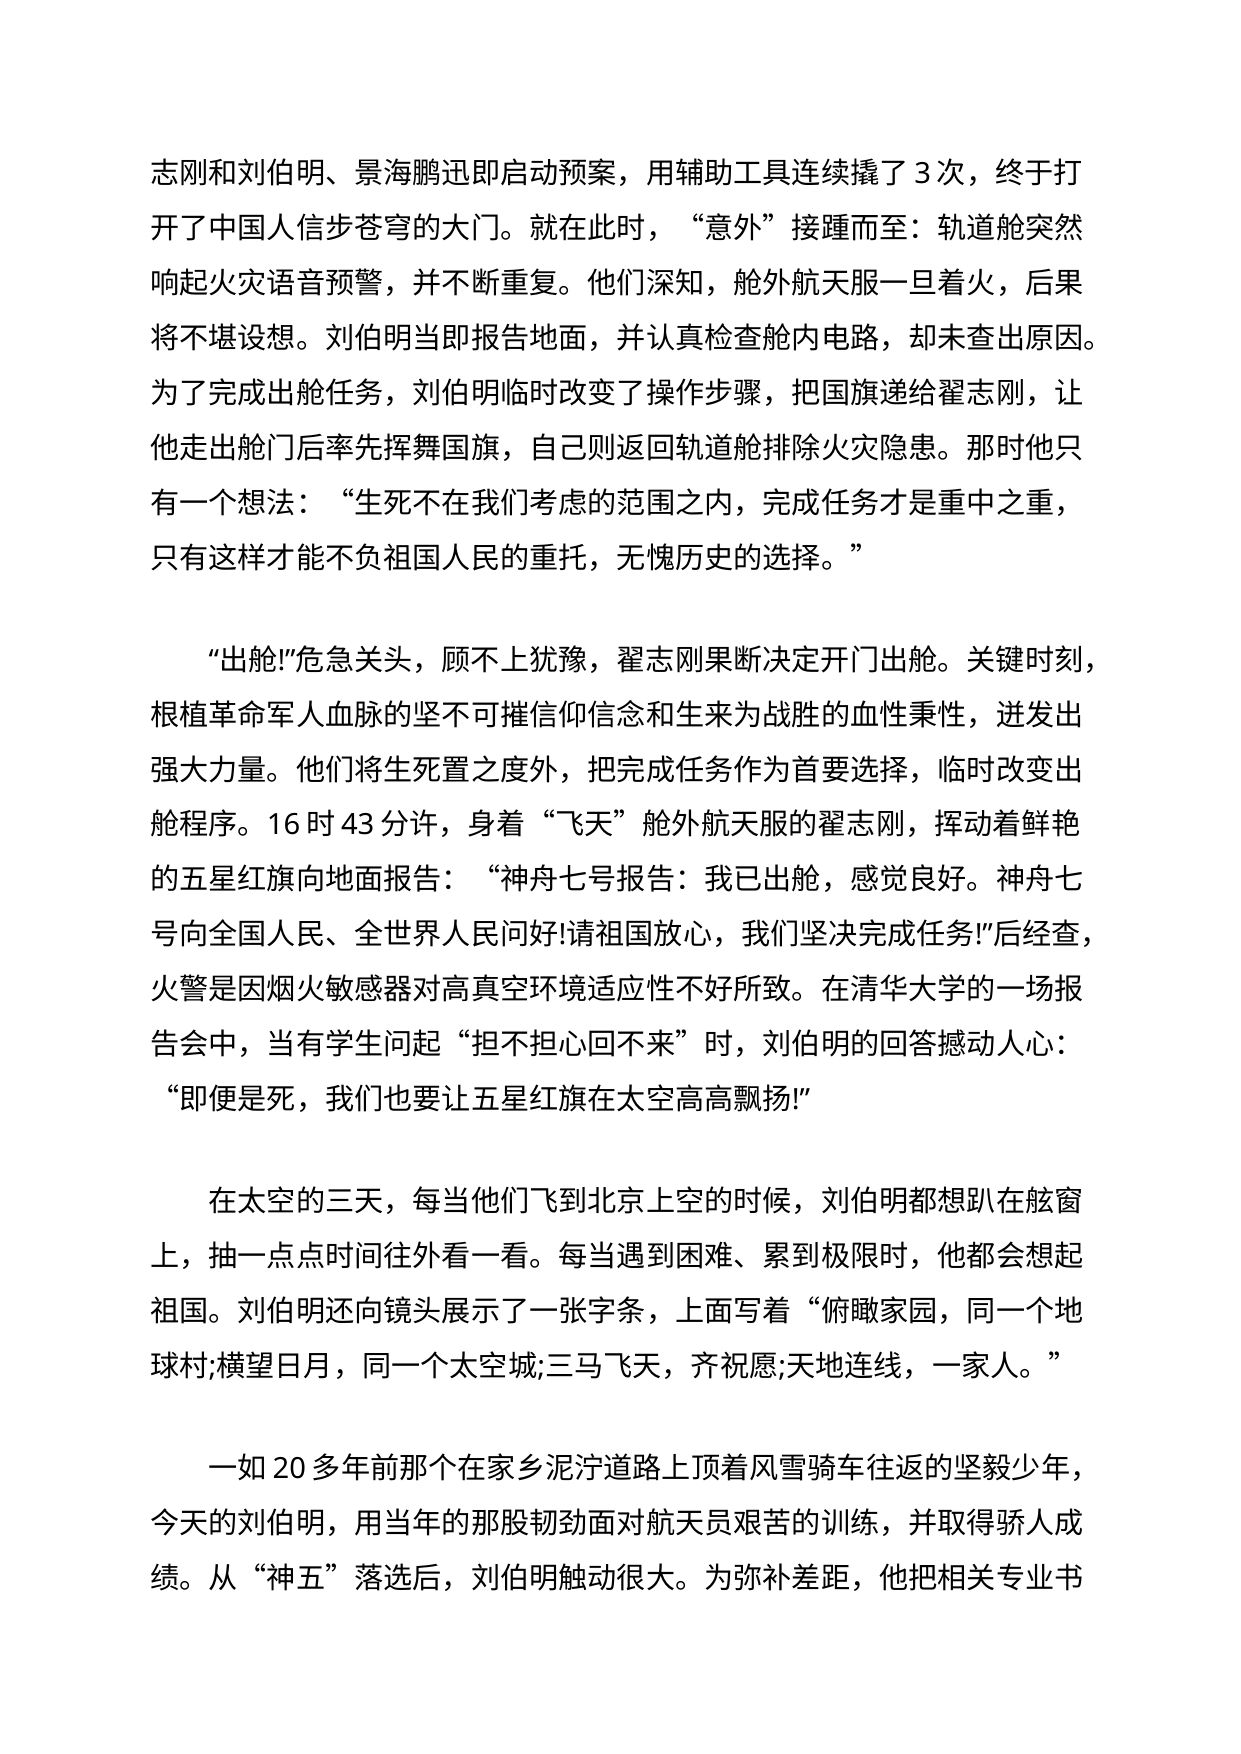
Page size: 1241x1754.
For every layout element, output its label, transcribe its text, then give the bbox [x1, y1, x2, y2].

text “出舱!”危急关头，顾不上犹豫，翟志刚果断决定开门出舱。关键时刻，根植革命军人血脉的坚不可摧信仰信念和生来为战胜的血性秉性，迸发出强大力量。他们将生死置之度外，把完成任务作为首要选择，临时改变出舱程序。16时43分许，身着“飞天”舱外航天服的翟志刚，挥动着鲜艳的五星红旗向地面报告：“神舟七号报告：我已出舱，感觉良好。神舟七号向全国人民、全世界人民问好!请祖国放心，我们坚决完成任务!”后经查，火警是因烟火敏感器对高真空环境适应性不好所致。在清华大学的一场报告会中，当有学生问起“担不担心回不来”时，刘伯明的回答撼动人心：“即便是死，我们也要让五星红旗在太空高高飘扬!” [150, 636, 1090, 1118]
text 在太空的三天，每当他们飞到北京上空的时候，刘伯明都想趴在舷窗上，抽一点点时间往外看一看。每当遇到困难、累到极限时，他都会想起祖国。刘伯明还向镜头展示了一张字条，上面写着“俯瞰家园，同一个地球村;横望日月，同一个太空城;三马飞天，齐祝愿;天地连线，一家人。” [150, 1178, 1090, 1385]
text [150, 150, 1090, 577]
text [150, 1444, 1090, 1596]
